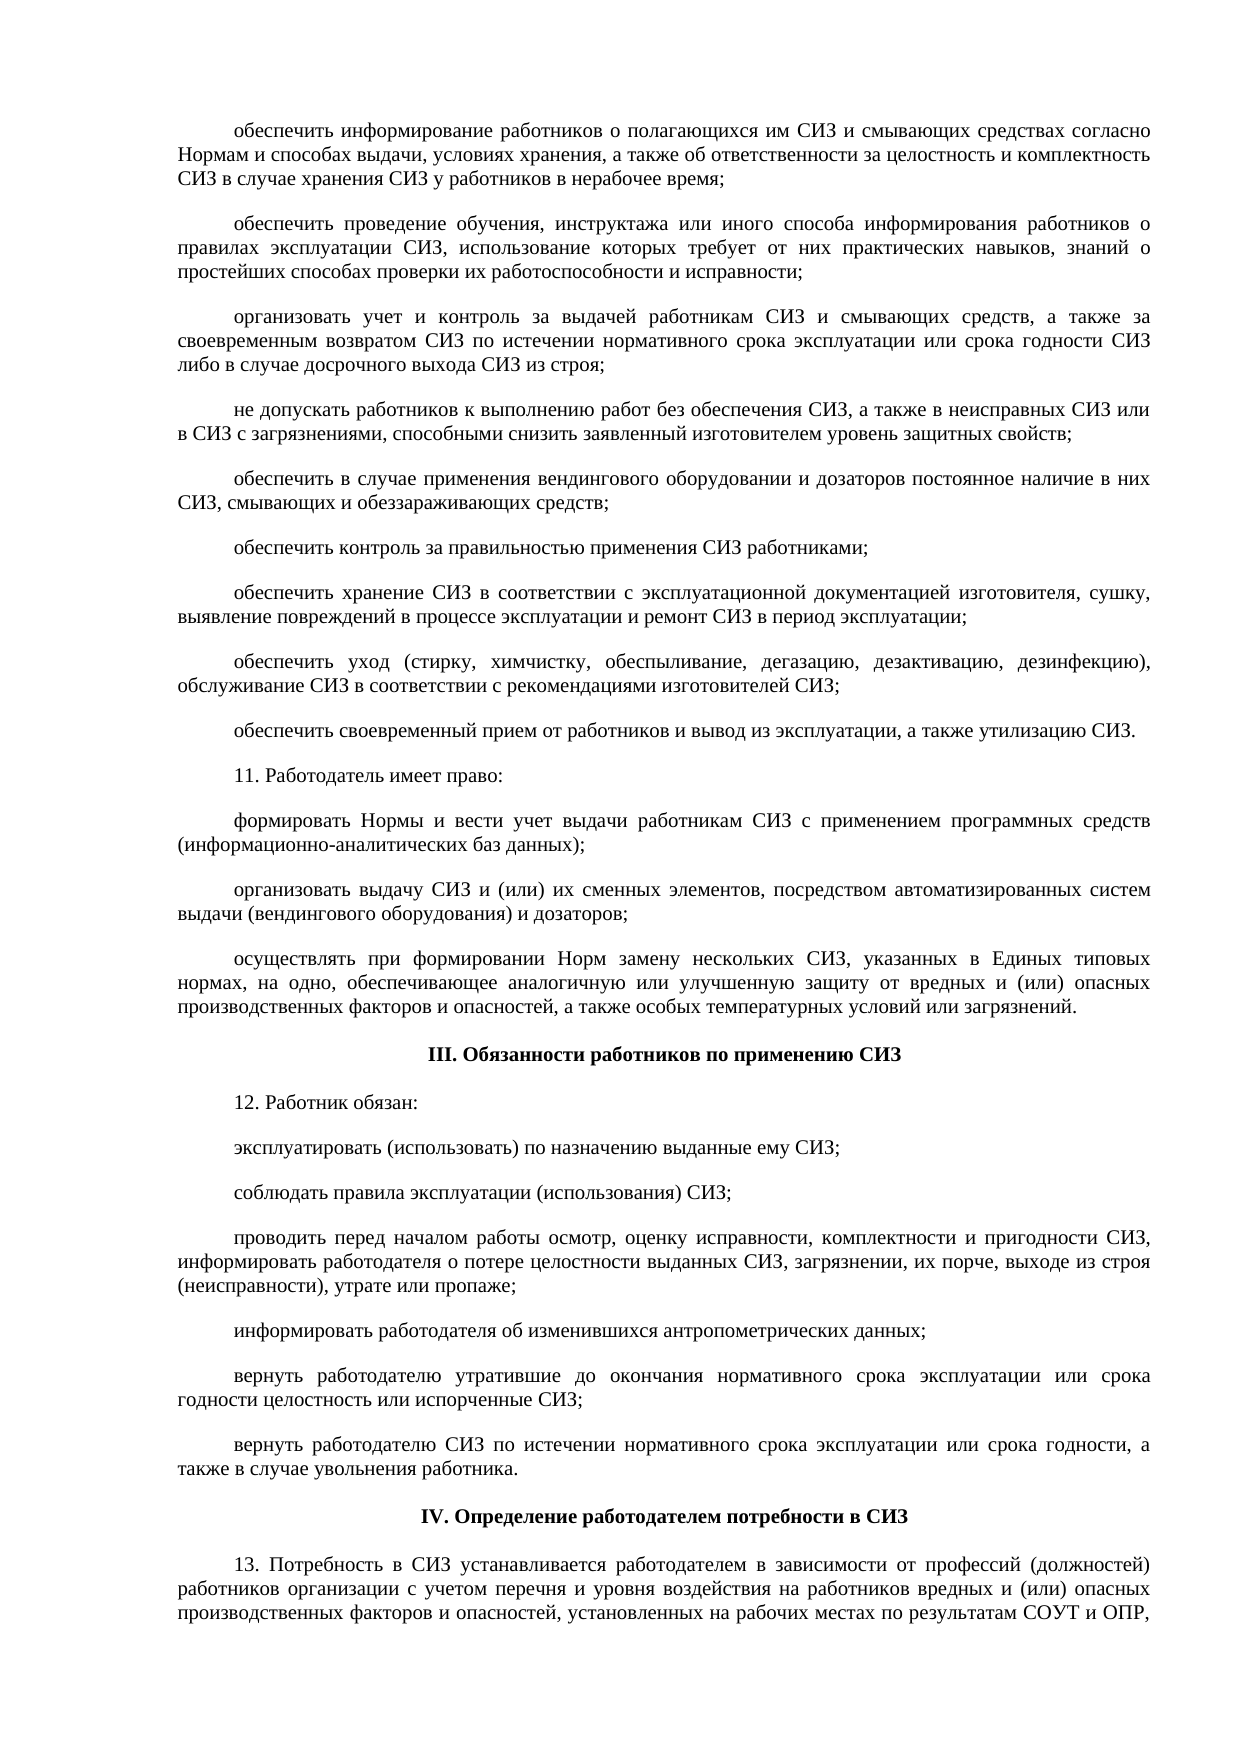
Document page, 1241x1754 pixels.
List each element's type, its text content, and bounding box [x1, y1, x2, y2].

text 11. Работодатель имеет право: [177, 763, 1152, 787]
text не допускать работников к выполнению работ без обеспечения СИЗ, а также в неисправных СИЗ или в СИЗ с загрязнениями, способными снизить заявленный изготовителем уровень защитных свойств; [177, 397, 1152, 445]
text осуществлять при формировании Норм замену нескольких СИЗ, указанных в Единых типовых нормах, на одно, обеспечивающее аналогичную или улучшенную защиту от вредных и (или) опасных производственных факторов и опасностей, а также особых температурных условий или загрязнений. [177, 946, 1152, 1018]
text соблюдать правила эксплуатации (использования) СИЗ; [177, 1180, 1152, 1204]
text вернуть работодателю СИЗ по истечении нормативного срока эксплуатации или срока годности, а также в случае увольнения работника. [177, 1432, 1152, 1480]
text обеспечить контроль за правильностью применения СИЗ работниками; [177, 535, 1152, 559]
text организовать выдачу СИЗ и (или) их сменных элементов, посредством автоматизированных систем выдачи (вендингового оборудования) и дозаторов; [177, 877, 1152, 925]
text обеспечить в случае применения вендингового оборудовании и дозаторов постоянное наличие в них СИЗ, смывающих и обеззараживающих средств; [177, 466, 1152, 514]
text обеспечить информирование работников о полагающихся им СИЗ и смывающих средствах согласно Нормам и способах выдачи, условиях хранения, а также об ответственности за целостность и комплектность СИЗ в случае хранения СИЗ у работников в нерабочее время; [177, 118, 1152, 190]
title IV. Определение работодателем потребности в СИЗ [177, 1504, 1152, 1528]
text вернуть работодателю утратившие до окончания нормативного срока эксплуатации или срока годности целостность или испорченные СИЗ; [177, 1363, 1152, 1411]
text формировать Нормы и вести учет выдачи работникам СИЗ с применением программных средств (информационно-аналитических баз данных); [177, 808, 1152, 856]
text обеспечить уход (стирку, химчистку, обеспыливание, дегазацию, дезактивацию, дезинфекцию), обслуживание СИЗ в соответствии с рекомендациями изготовителей СИЗ; [177, 649, 1152, 697]
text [177, 1552, 1152, 1624]
text эксплуатировать (использовать) по назначению выданные ему СИЗ; [177, 1135, 1152, 1159]
text 12. Работник обязан: [177, 1090, 1152, 1114]
text обеспечить хранение СИЗ в соответствии с эксплуатационной документацией изготовителя, сушку, выявление повреждений в процессе эксплуатации и ремонт СИЗ в период эксплуатации; [177, 580, 1152, 628]
text проводить перед началом работы осмотр, оценку исправности, комплектности и пригодности СИЗ, информировать работодателя о потере целостности выданных СИЗ, загрязнении, их порче, выходе из строя (неисправности), утрате или пропаже; [177, 1225, 1152, 1297]
text обеспечить проведение обучения, инструктажа или иного способа информирования работников о правилах эксплуатации СИЗ, использование которых требует от них практических навыков, знаний о простейших способах проверки их работоспособности и исправности; [177, 211, 1152, 283]
text обеспечить своевременный прием от работников и вывод из эксплуатации, а также утилизацию СИЗ. [177, 718, 1152, 742]
text организовать учет и контроль за выдачей работникам СИЗ и смывающих средств, а также за своевременным возвратом СИЗ по истечении нормативного срока эксплуатации или срока годности СИЗ либо в случае досрочного выхода СИЗ из строя; [177, 304, 1152, 376]
title III. Обязанности работников по применению СИЗ [177, 1042, 1152, 1066]
text информировать работодателя об изменившихся антропометрических данных; [177, 1318, 1152, 1342]
